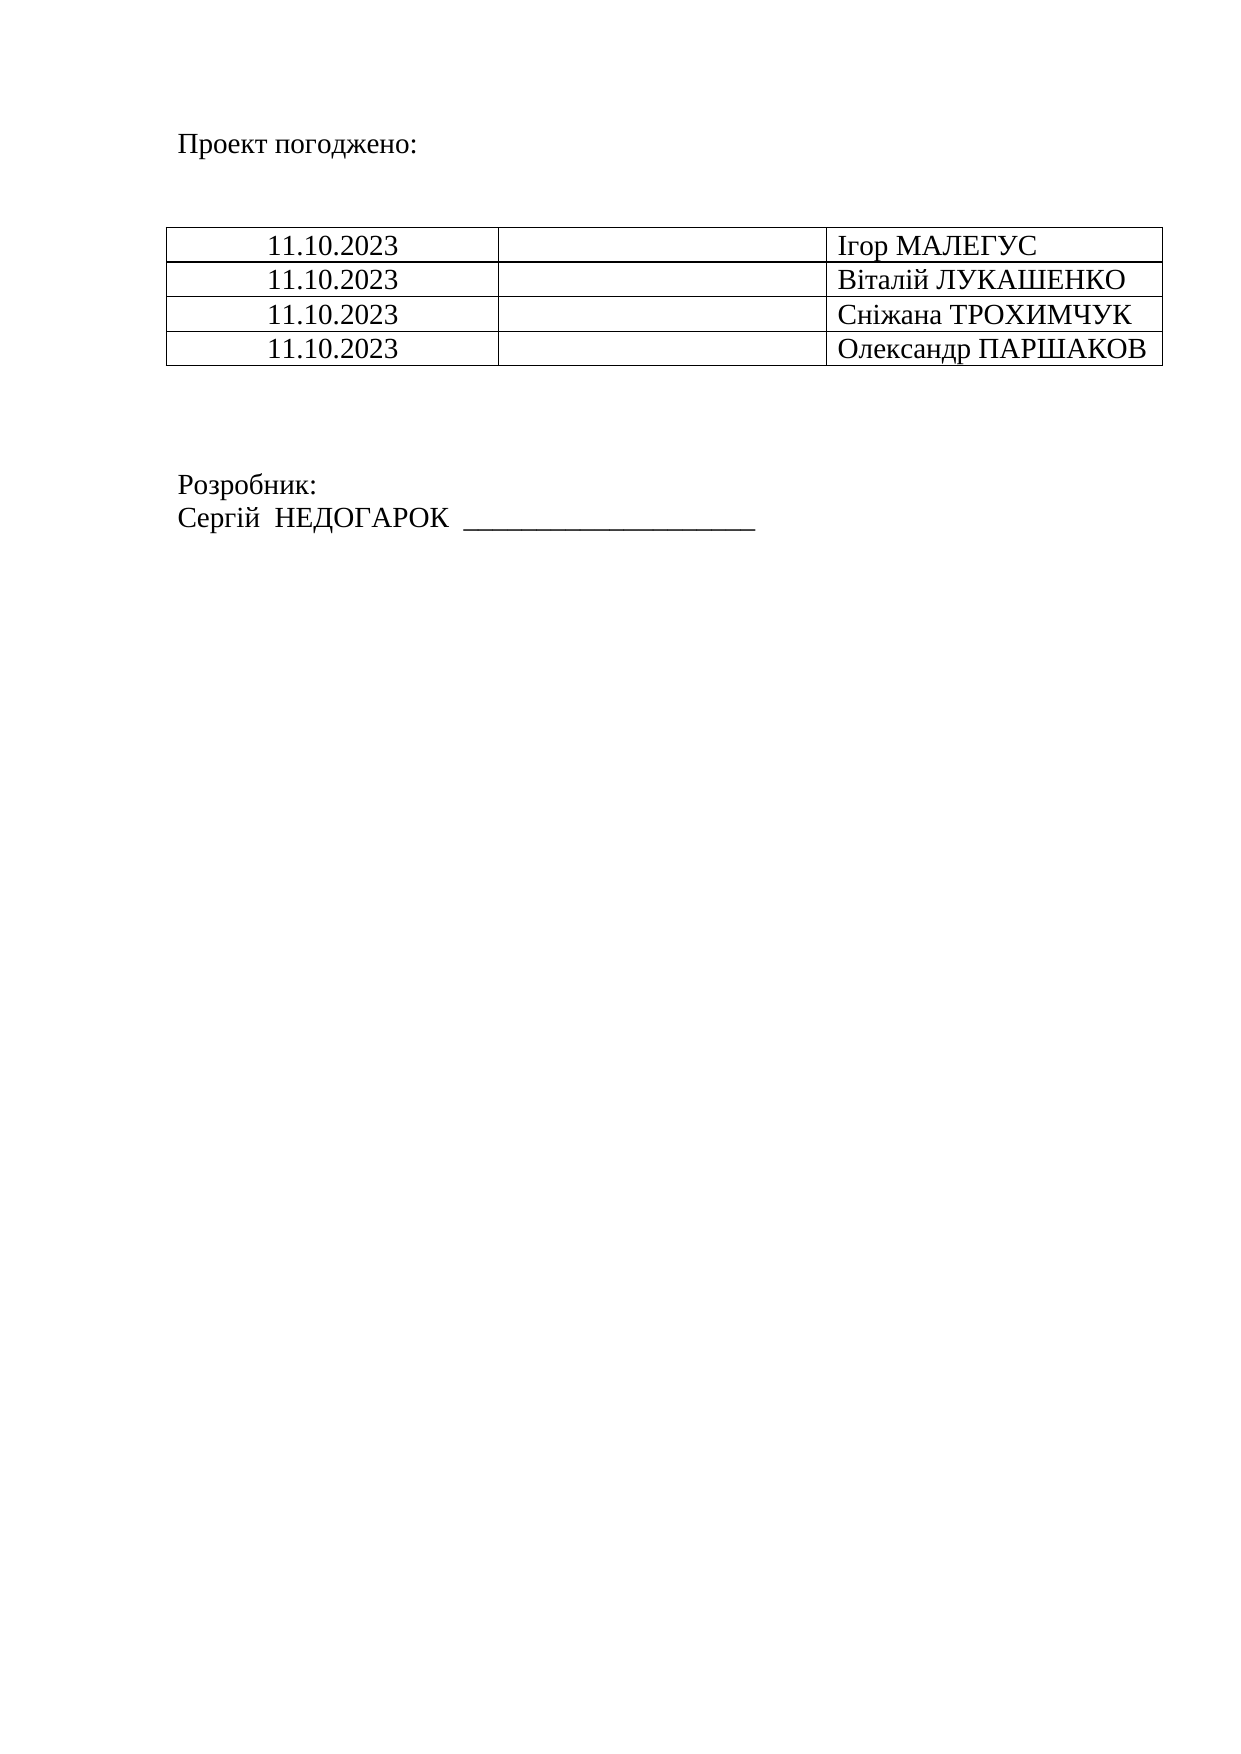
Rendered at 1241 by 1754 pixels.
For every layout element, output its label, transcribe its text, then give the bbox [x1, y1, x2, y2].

text Сергій НЕДОГАРОК ____________________ [177, 500, 1152, 534]
table_header Ігор МАЛЕГУС [827, 228, 1162, 261]
table_header 11.10.2023 [167, 228, 498, 261]
table_cell [499, 297, 826, 331]
table_cell 11.10.2023 [167, 332, 498, 365]
table_cell [499, 332, 826, 365]
text Проект погоджено: [177, 126, 1152, 160]
table_cell [499, 263, 826, 296]
table_cell Олександр ПАРШАКОВ [827, 332, 1162, 365]
table_cell Сніжана ТРОХИМЧУК [827, 297, 1162, 331]
table_cell 11.10.2023 [167, 297, 498, 331]
table_header [499, 228, 826, 261]
table_cell Віталій ЛУКАШЕНКО [827, 263, 1162, 296]
table_cell 11.10.2023 [167, 263, 498, 296]
text Розробник: [177, 467, 1152, 500]
